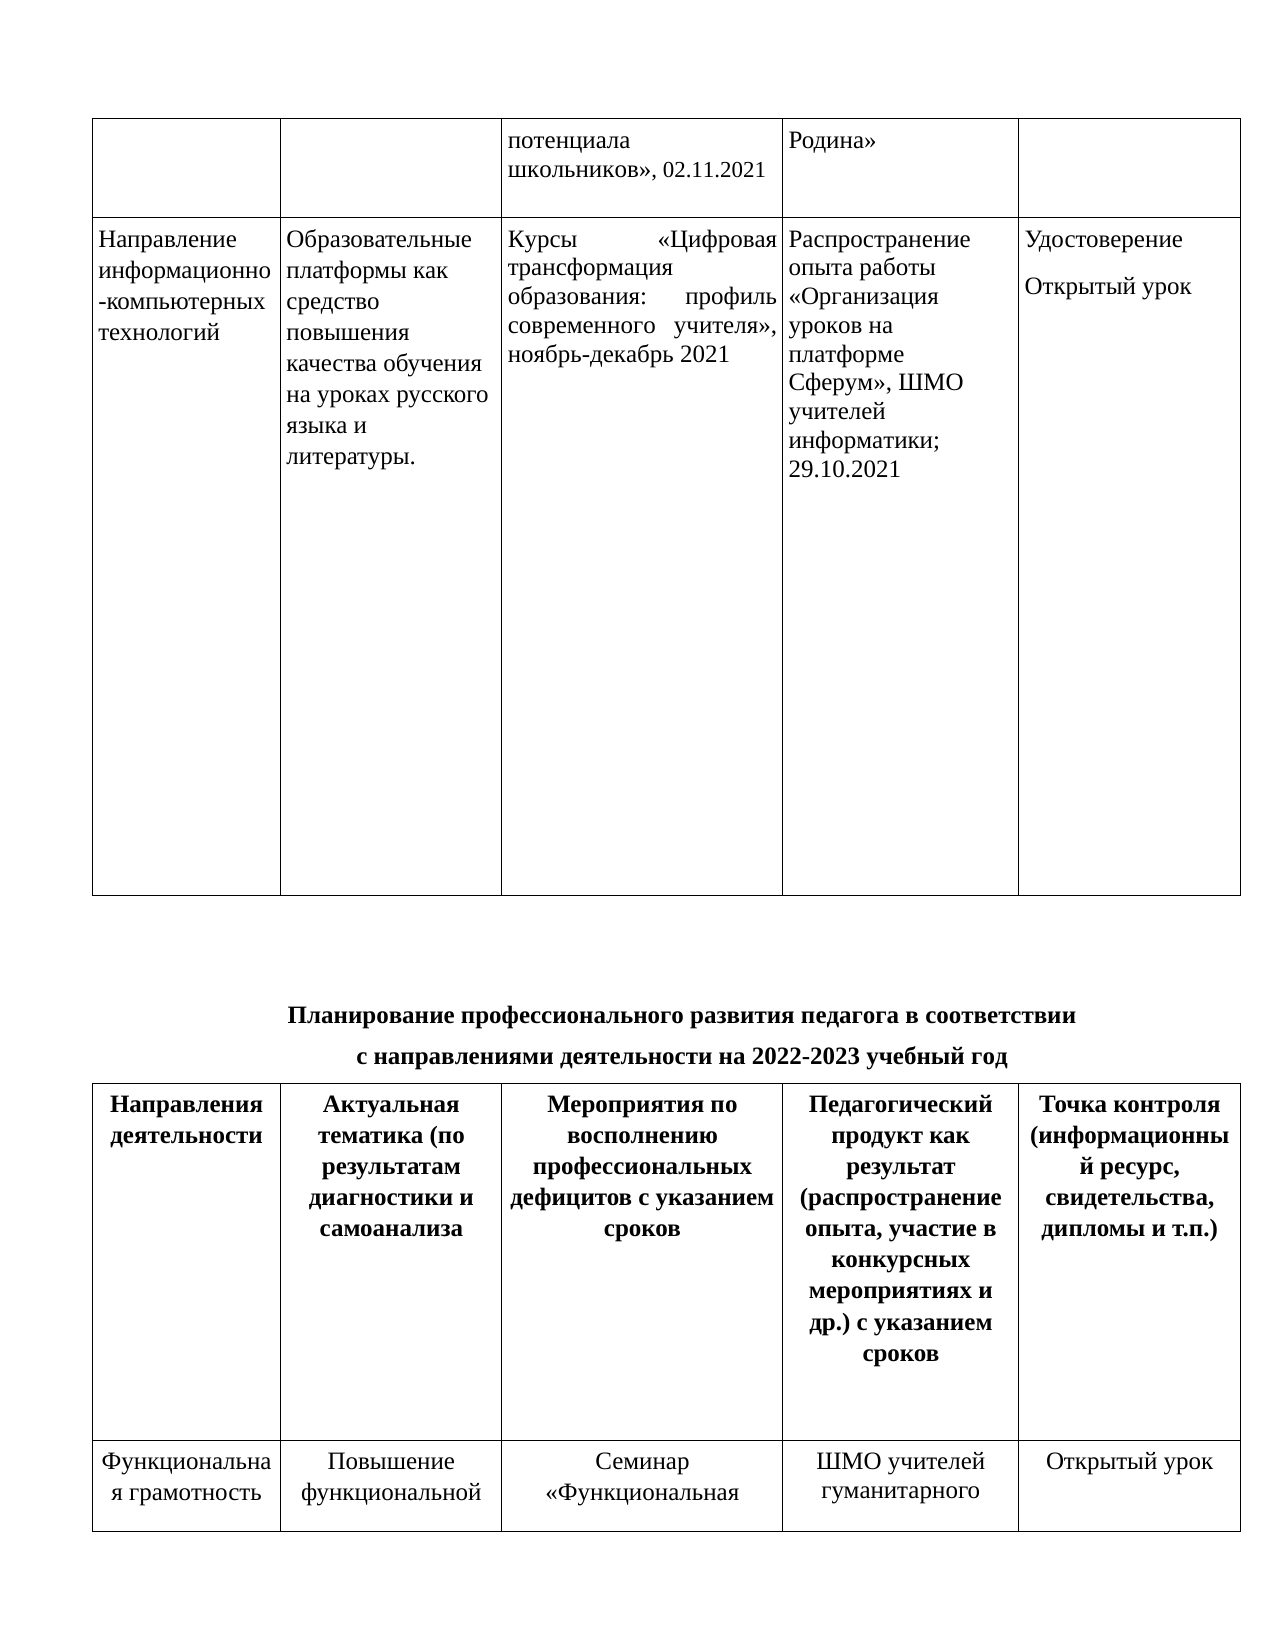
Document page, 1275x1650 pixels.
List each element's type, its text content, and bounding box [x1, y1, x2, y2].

table_header Направления деятельности [93, 1084, 280, 1439]
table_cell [502, 1441, 782, 1531]
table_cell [1019, 119, 1240, 217]
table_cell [783, 119, 1018, 217]
table_cell Образовательные платформы как средство повышения качества обучения на уроках русского языка и литературы. [281, 218, 501, 895]
table_header Актуальная тематика (по результатам диагностики и самоанализа [281, 1084, 501, 1439]
table_cell Курсы «Цифровая трансформация образования: профиль современного учителя», ноябрь-декабрь 2021 [502, 218, 782, 895]
table_header Мероприятия по восполнению профессиональных дефицитов с указанием сроков [502, 1084, 782, 1439]
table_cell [93, 119, 280, 217]
table_header Педагогический продукт как результат (распространение опыта, участие в конкурсных мероприятиях и др.) с указанием сроков [783, 1084, 1018, 1439]
table_header Точка контроля (информационный ресурс, свидетельства, дипломы и т.п.) [1019, 1084, 1240, 1439]
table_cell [93, 1441, 280, 1531]
text Планирование профессионального развития педагога в соответствии [177, 1000, 1186, 1029]
table_cell Удостоверение Открытый урок [1019, 218, 1240, 895]
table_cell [783, 1441, 1018, 1531]
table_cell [281, 119, 501, 217]
table_cell Открытый урок [1019, 1441, 1240, 1531]
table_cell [281, 1441, 501, 1531]
text с направлениями деятельности на 2022-2023 учебный год [177, 1041, 1186, 1070]
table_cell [502, 119, 782, 217]
table_cell Направление информационно-компьютерных технологий [93, 218, 280, 895]
table_cell Распространение опыта работы «Организация уроков на платформе Сферум», ШМО учителей информатики; 29.10.2021 [783, 218, 1018, 895]
